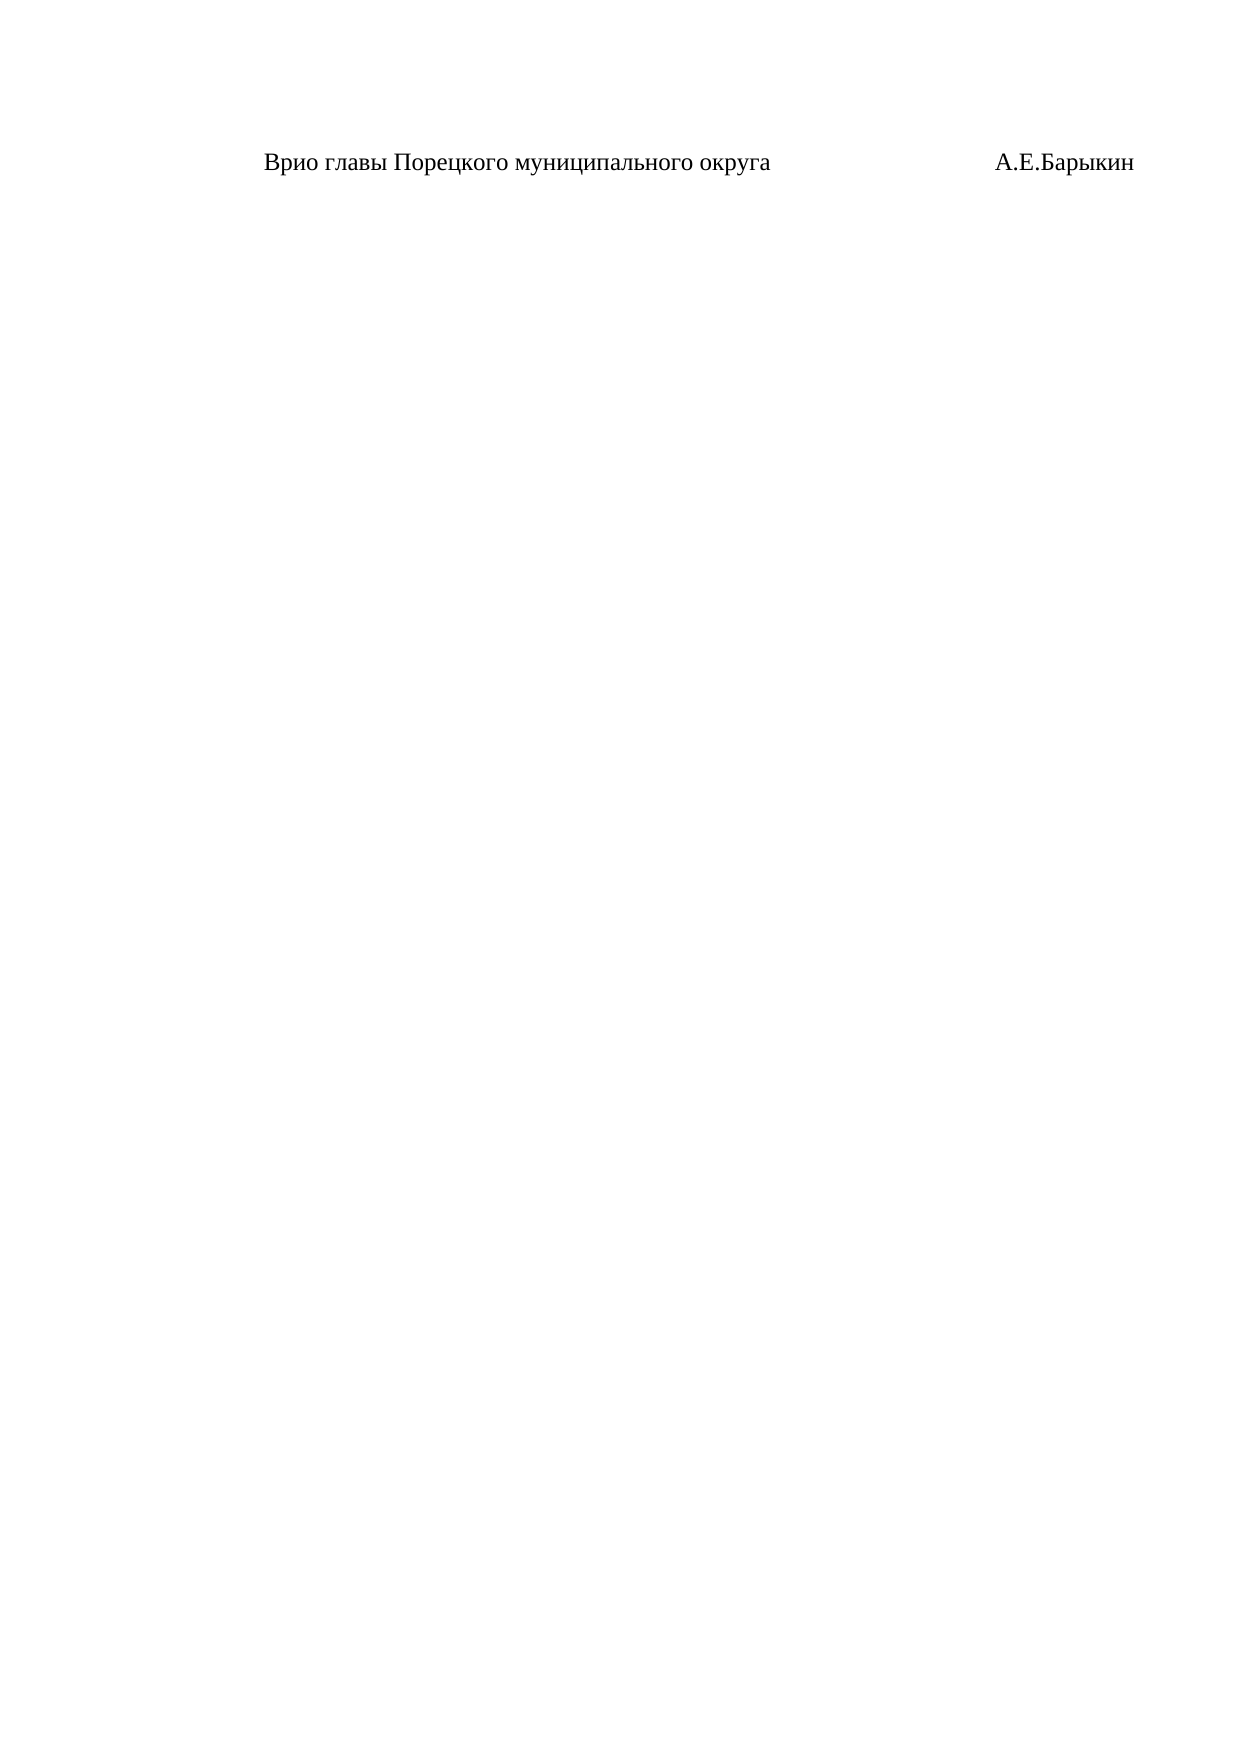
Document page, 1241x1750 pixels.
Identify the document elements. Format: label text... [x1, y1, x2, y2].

table_header А.Е.Барыкин [902, 147, 1227, 176]
table_header Врио главы Порецкого муниципального округа [252, 147, 902, 176]
